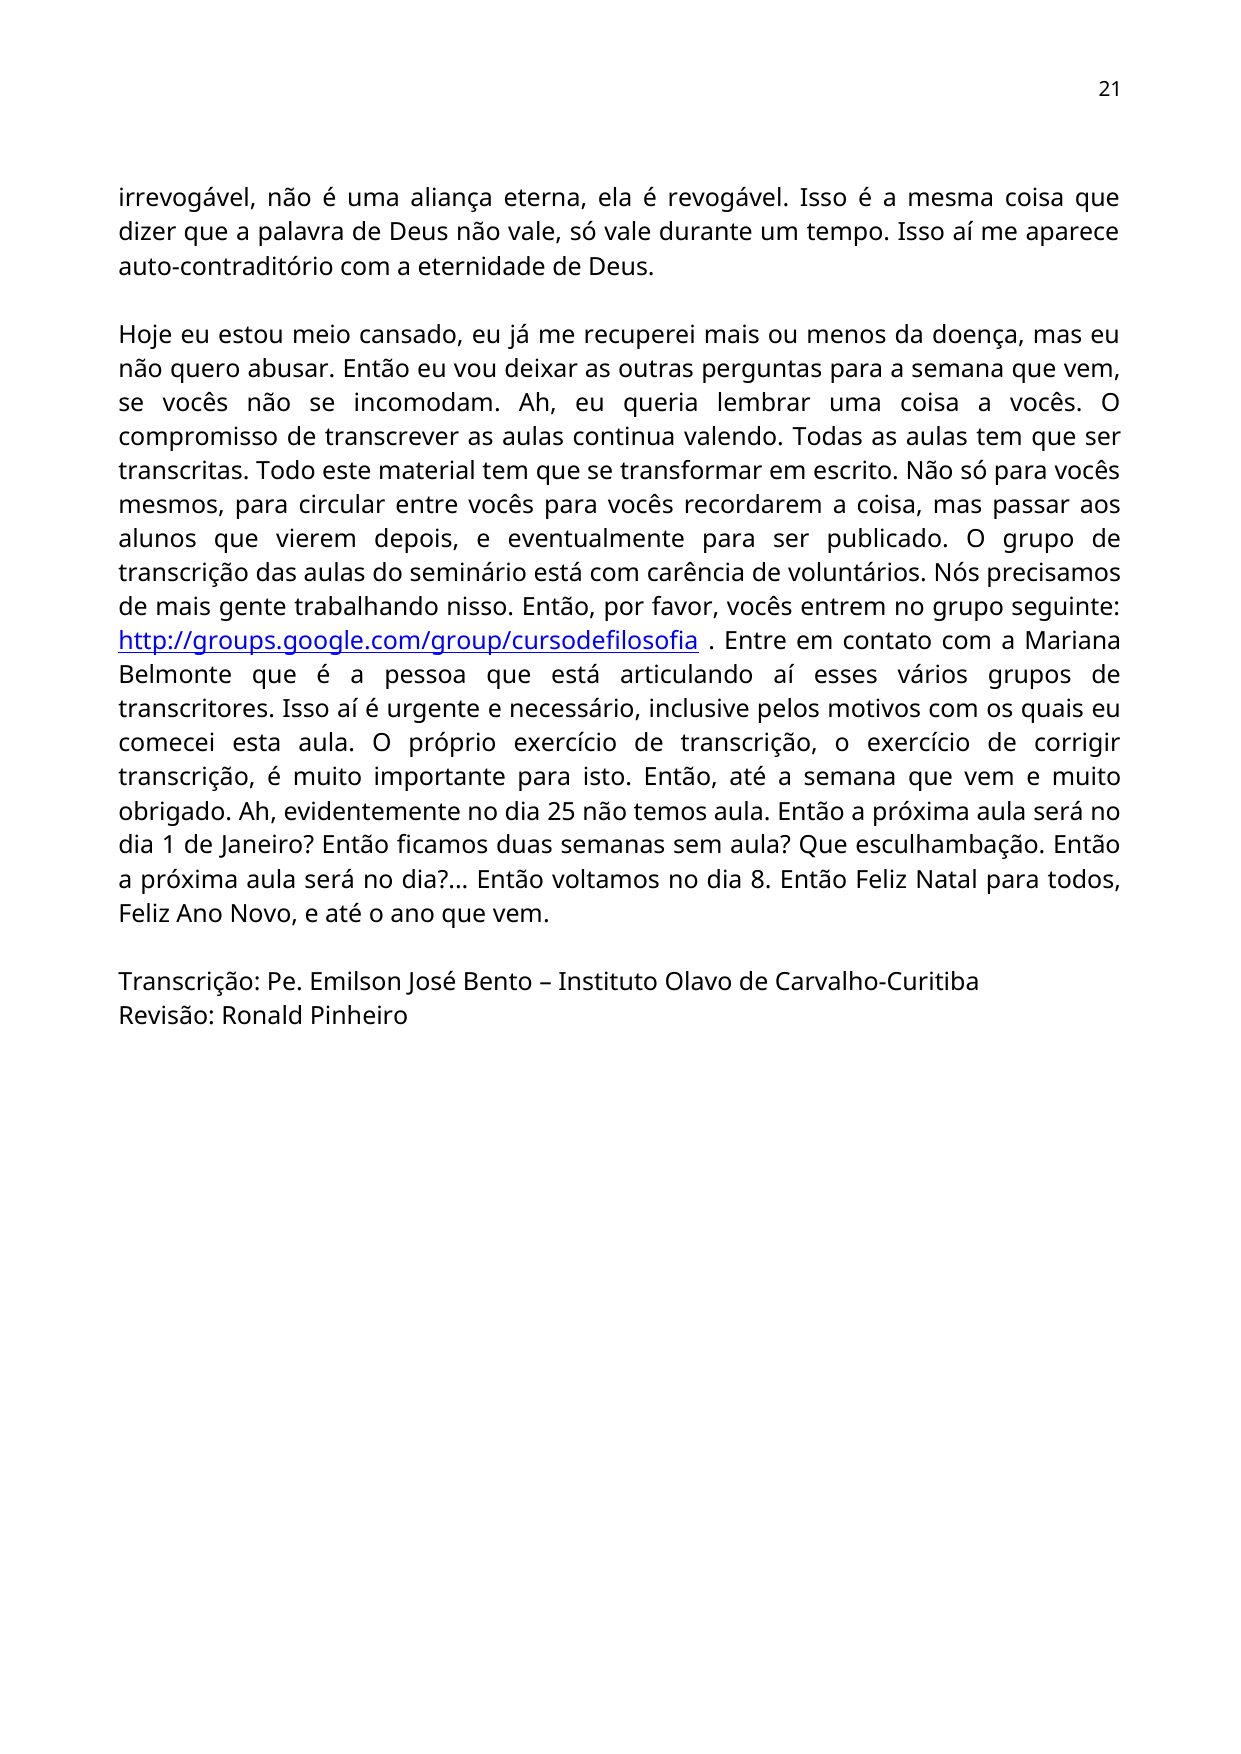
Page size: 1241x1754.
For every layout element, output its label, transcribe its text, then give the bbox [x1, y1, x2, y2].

text Transcrição: Pe. Emilson José Bento – Instituto Olavo de Carvalho-Curitiba [118, 963, 1122, 997]
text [118, 180, 1122, 282]
text Hoje eu estou meio cansado, eu já me recuperei mais ou menos da doença, mas eu não quero abusar. Então eu vou deixar as outras perguntas para a semana que vem, se vocês não se incomodam. Ah, eu queria lembrar uma coisa a vocês. O compromisso de transcrever as aulas continua valendo. Todas as aulas tem que ser transcritas. Todo este material tem que se transformar em escrito. Não só para vocês mesmos, para circular entre vocês para vocês recordarem a coisa, mas passar aos alunos que vierem depois, e eventualmente para ser publicado. O grupo de transcrição das aulas do seminário está com carência de voluntários. Nós precisamos de mais gente trabalhando nisso. Então, por favor, vocês entrem no grupo seguinte: http://groups.google.com/group/cursodefilosofia . Entre em contato com a Mariana Belmonte que é a pessoa que está articulando aí esses vários grupos de transcritores. Isso aí é urgente e necessário, inclusive pelos motivos com os quais eu comecei esta aula. O próprio exercício de transcrição, o exercício de corrigir transcrição, é muito importante para isto. Então, até a semana que vem e muito obrigado. Ah, evidentemente no dia 25 não temos aula. Então a próxima aula será no dia 1 de Janeiro? Então ficamos duas semanas sem aula? Que esculhambação. Então a próxima aula será no dia?... Então voltamos no dia 8. Então Feliz Natal para todos, Feliz Ano Novo, e até o ano que vem. [118, 316, 1122, 929]
text Revisão: Ronald Pinheiro [118, 997, 1122, 1032]
